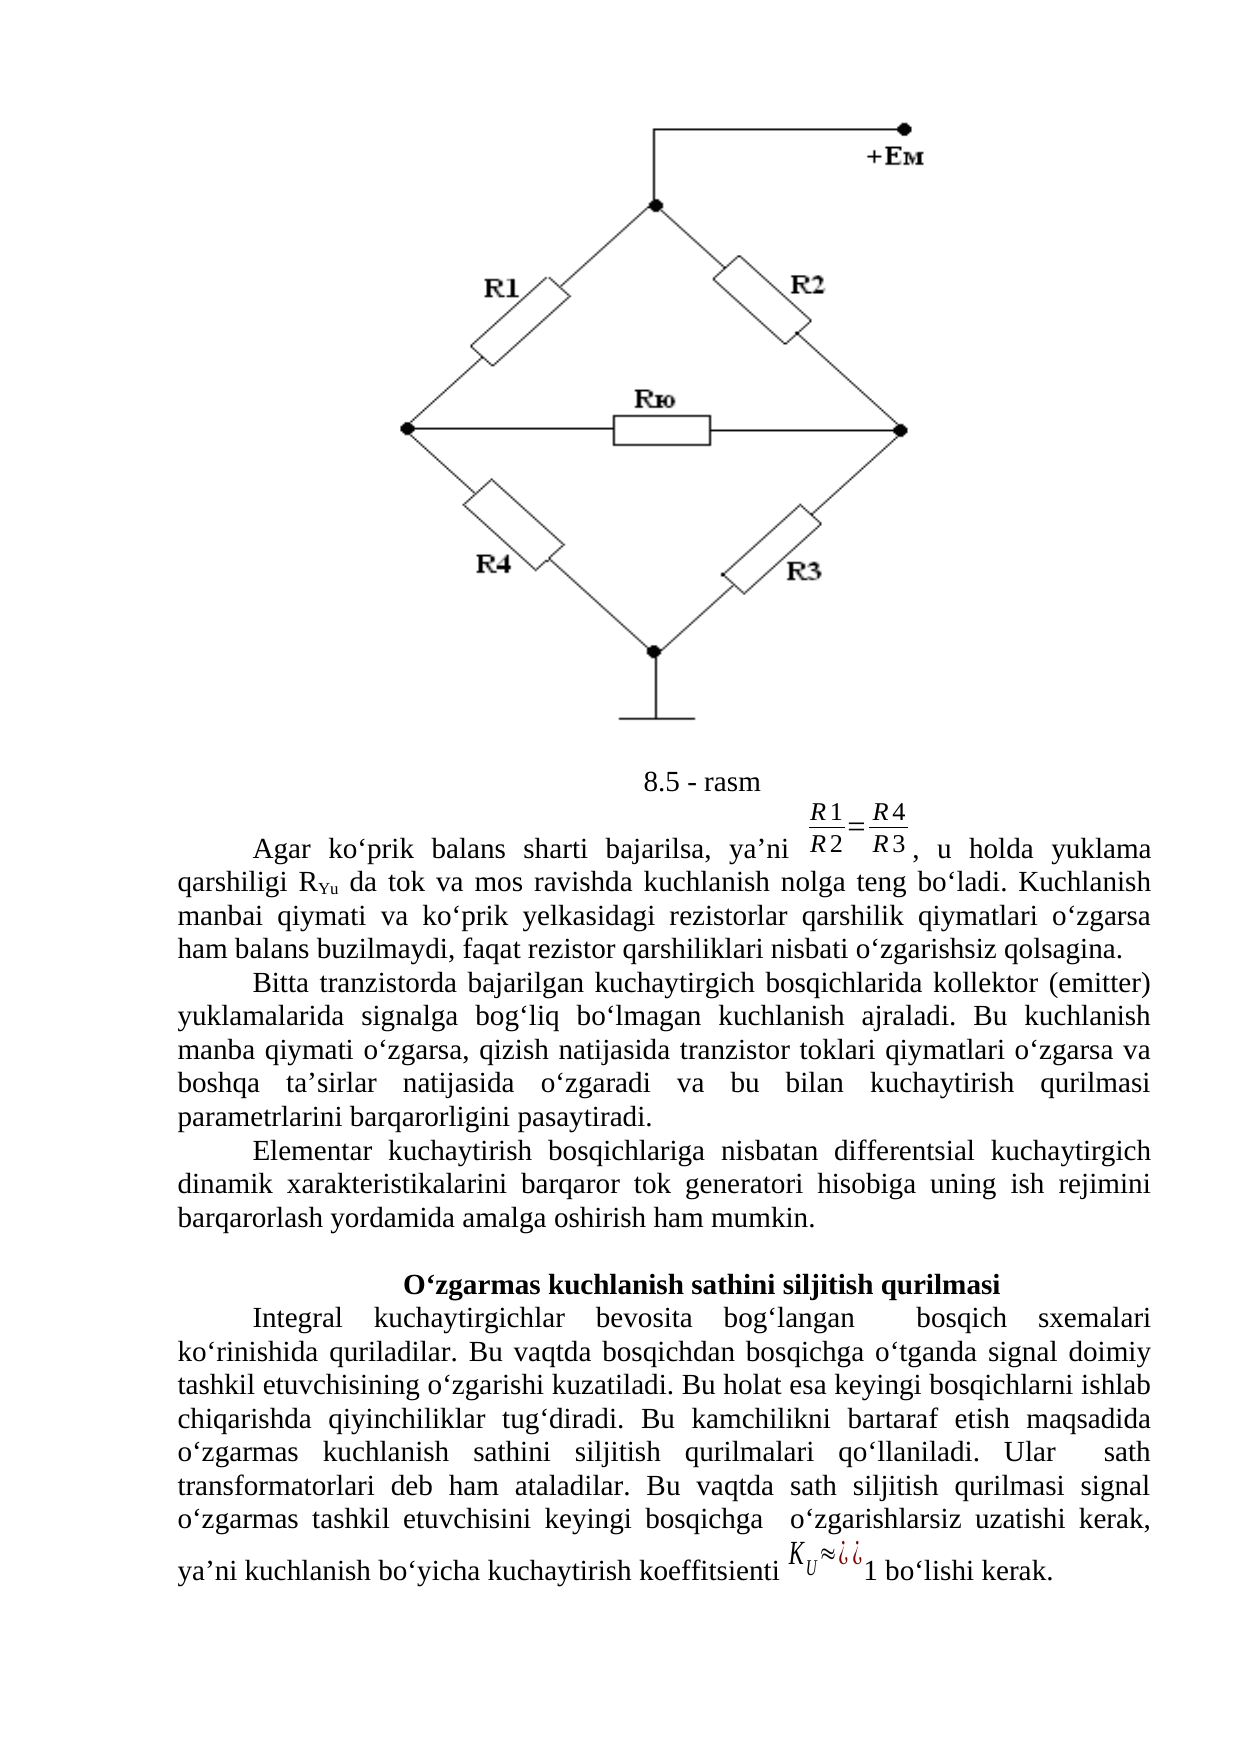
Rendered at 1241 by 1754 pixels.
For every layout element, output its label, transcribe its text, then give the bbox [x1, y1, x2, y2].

text Agar ko‘prik balans sharti bajarilsa, ya’ni , u holda yuklama qarshiligi RYu da tok va mos ravishda kuchlanish nolga teng bo‘ladi. Kuchlanish manbai qiymati va ko‘prik yelkasidagi rezistorlar qarshilik qiymatlari o‘zgarsa ham balans buzilmaydi, faqat rezistor qarshiliklari nisbati o‘zgarishsiz qolsagina. [177, 798, 1152, 965]
text O‘zgarmas kuchlanish sathini siljitish qurilmasi [177, 1267, 1152, 1300]
picture [391, 118, 938, 731]
text 8.5 - rasm [177, 764, 1152, 798]
text Integral kuchaytirgichlar bevosita bog‘langan bosqich sxemalari ko‘rinishida quriladilar. Bu vaqtda bosqichdan bosqichga o‘tganda signal doimiy tashkil etuvchisining o‘zgarishi kuzatiladi. Bu holat esa keyingi bosqichlarni ishlab chiqarishda qiyinchiliklar tug‘diradi. Bu kamchilikni bartaraf etish maqsadida o‘zgarmas kuchlanish sathini siljitish qurilmalari qo‘llaniladi. Ular sath transformatorlari deb ham ataladilar. Bu vaqtda sath siljitish qurilmasi signal o‘zgarmas tashkil etuvchisini keyingi bosqichga o‘zgarishlarsiz uzatishi kerak, ya’ni kuchlanish bo‘yicha kuchaytirish koeffitsienti 1 bo‘lishi kerak. [177, 1300, 1152, 1586]
text Bitta tranzistorda bajarilgan kuchaytirgich bosqichlarida kollektor (emitter) yuklamalarida signalga bog‘liq bo‘lmagan kuchlanish ajraladi. Bu kuchlanish manba qiymati o‘zgarsa, qizish natijasida tranzistor toklari qiymatlari o‘zgarsa va boshqa ta’sirlar natijasida o‘zgaradi va bu bilan kuchaytirish qurilmasi parametrlarini barqarorligini pasaytiradi. [177, 965, 1152, 1133]
text Elementar kuchaytirish bosqichlariga nisbatan differentsial kuchaytirgich dinamik xarakteristikalarini barqaror tok generatori hisobiga uning ish rejimini barqarorlash yordamida amalga oshirish ham mumkin. [177, 1133, 1152, 1233]
